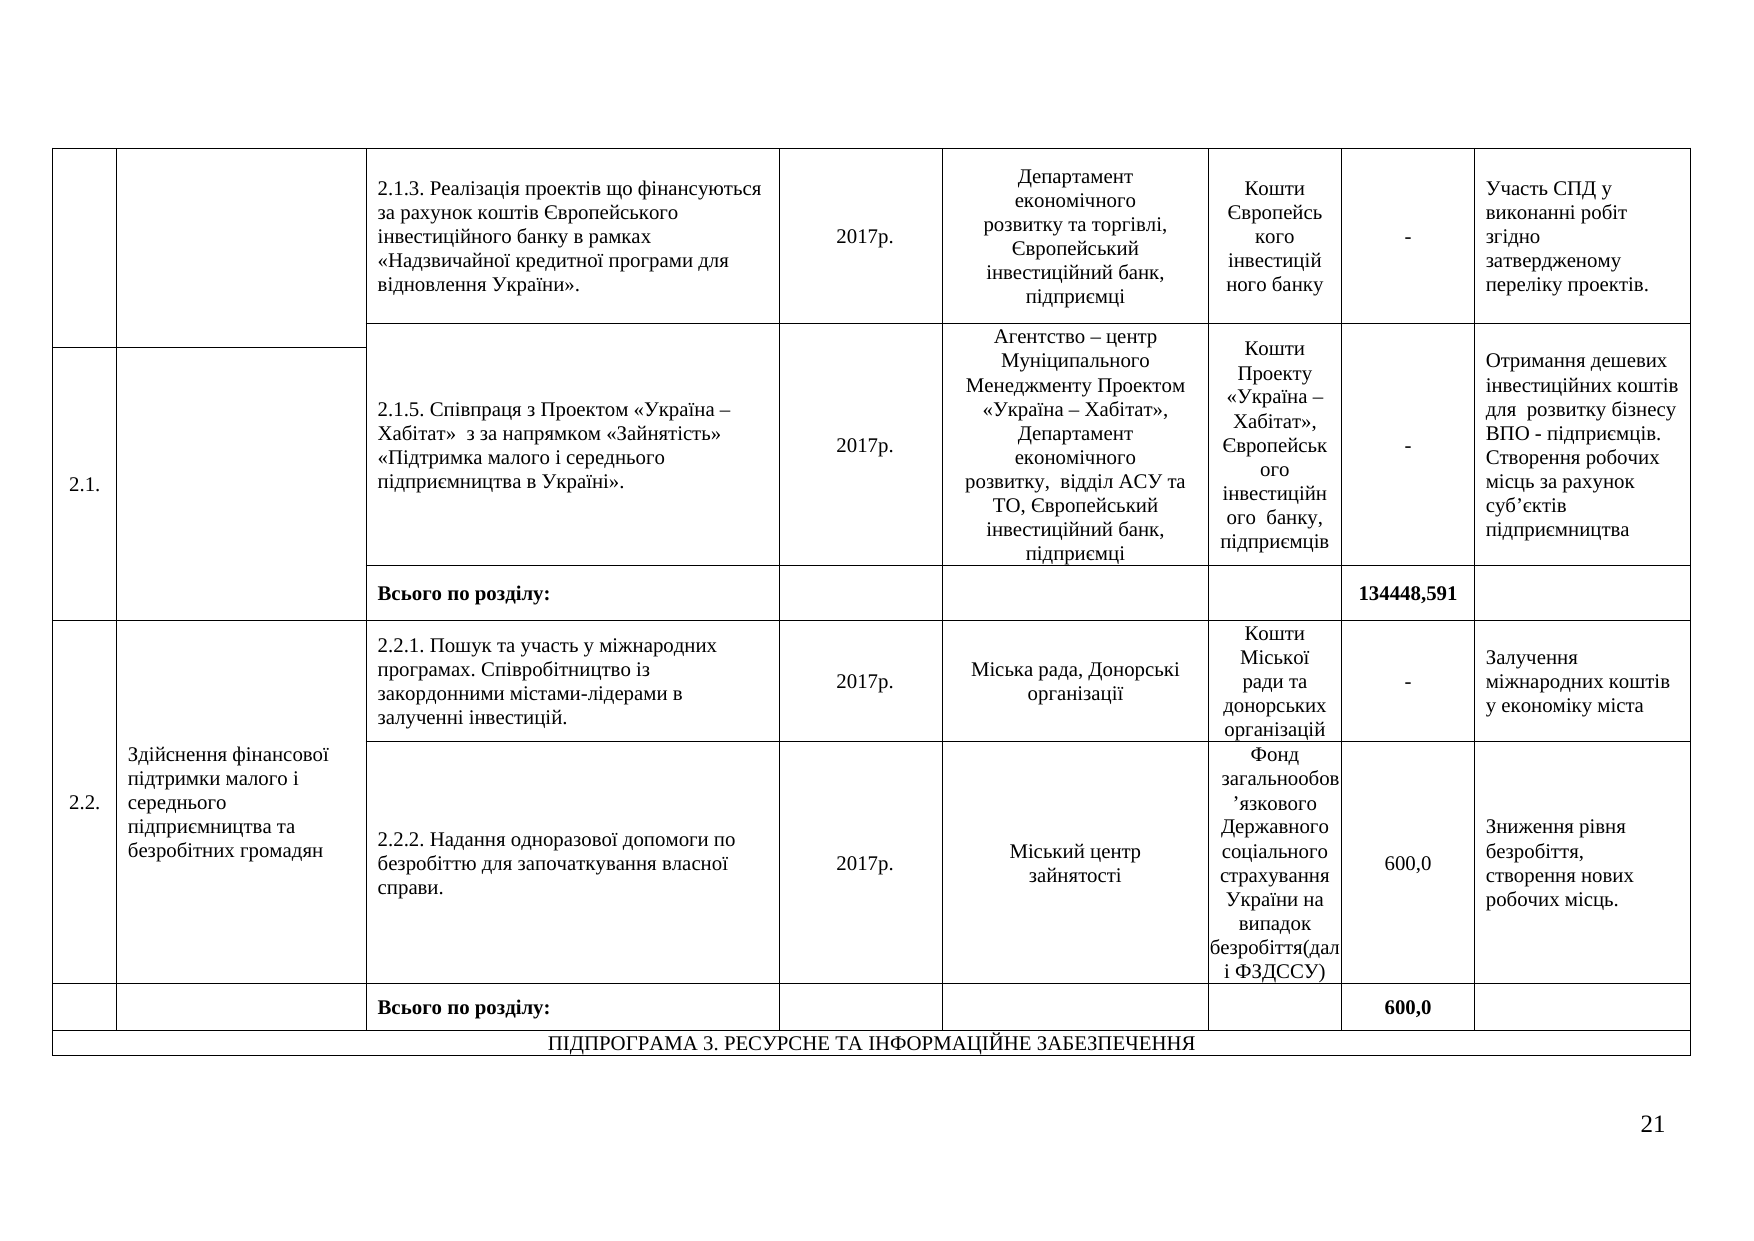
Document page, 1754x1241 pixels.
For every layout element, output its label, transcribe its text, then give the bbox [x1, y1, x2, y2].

table_cell [1209, 984, 1341, 1030]
table_cell [780, 984, 942, 1030]
table_cell Всього по розділу: [367, 984, 779, 1030]
table_cell Міська рада, Донорські організації [943, 621, 1208, 741]
table_cell Фонд загальнообов’язкового Державного соціального страхування України на випадок безробіття(далі ФЗДССУ) [1209, 742, 1341, 983]
table_cell 600,0 [1342, 742, 1474, 983]
table_cell Агентство – центр Муніципального Менеджменту Проектом «Україна – Хабітат», Департамент економічного розвитку, відділ АСУ та ТО, Європейський інвестиційний банк, підприємці [943, 324, 1208, 565]
table_cell Департамент економічного розвитку та торгівлі, Європейський інвестиційний банк, підприємці [943, 149, 1208, 323]
table_cell Отримання дешевих інвестиційних коштів для розвитку бізнесу ВПО - підприємців. Створення робочих місць за рахунок суб’єктів підприємництва [1475, 324, 1690, 565]
table_cell [53, 984, 116, 1030]
table_cell Зниження рівня безробіття, створення нових робочих місць. [1475, 742, 1690, 983]
table_cell Міський центр зайнятості [943, 742, 1208, 983]
table_cell [943, 566, 1208, 620]
table_cell Кошти Проекту «Україна – Хабітат», Європейського інвестиційного банку, підприємців [1209, 324, 1341, 565]
table_cell 2.2.1. Пошук та участь у міжнародних програмах. Співробітництво із закордонними містами-лідерами в залученні інвестицій. [367, 621, 779, 741]
table_cell [1475, 566, 1690, 620]
table_cell 2.1. [53, 348, 116, 620]
table_cell - [1342, 324, 1474, 565]
table_cell [117, 984, 366, 1030]
table_cell [943, 984, 1208, 1030]
table_cell 2017р. [780, 621, 942, 741]
table_cell 2017р. [780, 324, 942, 565]
table_cell Всього по розділу: [367, 566, 779, 620]
table_cell Залучення міжнародних коштів у економіку міста [1475, 621, 1690, 741]
table_cell 2.1.5. Співпраця з Проектом «Україна – Хабітат» з за напрямком «Зайнятість» «Підтримка малого і середнього підприємництва в Україні». [367, 324, 779, 565]
table_cell Здійснення фінансової підтримки малого і середнього підприємництва та безробітних громадян [117, 621, 366, 983]
table_cell Участь СПД у виконанні робіт згідно затвердженому переліку проектів. [1475, 149, 1690, 323]
table_cell 2017р. [780, 149, 942, 323]
table_cell 2017р. [780, 742, 942, 983]
table_cell Кошти Європейсь кого інвестицій ного банку [1209, 149, 1341, 323]
table_cell - [1342, 621, 1474, 741]
table_cell 2.2. [53, 621, 116, 983]
table_cell 134448,591 [1342, 566, 1474, 620]
table_cell [780, 566, 942, 620]
table_cell 600,0 [1342, 984, 1474, 1030]
table_cell [1209, 566, 1341, 620]
table_cell [117, 348, 366, 620]
table_cell 2.2.2. Надання одноразової допомоги по безробіттю для започаткування власної справи. [367, 742, 779, 983]
table_cell Кошти Міської ради та донорських організацій [1209, 621, 1341, 741]
table_cell ПІДПРОГРАМА 3. РЕСУРСНЕ ТА ІНФОРМАЦІЙНЕ ЗАБЕЗПЕЧЕННЯ [53, 1031, 1690, 1055]
table_cell 2.1.3. Реалізація проектів що фінансуються за рахунок коштів Європейського інвестиційного банку в рамках «Надзвичайної кредитної програми для відновлення України». [367, 149, 779, 323]
table_cell - [1342, 149, 1474, 323]
table_cell [1475, 984, 1690, 1030]
